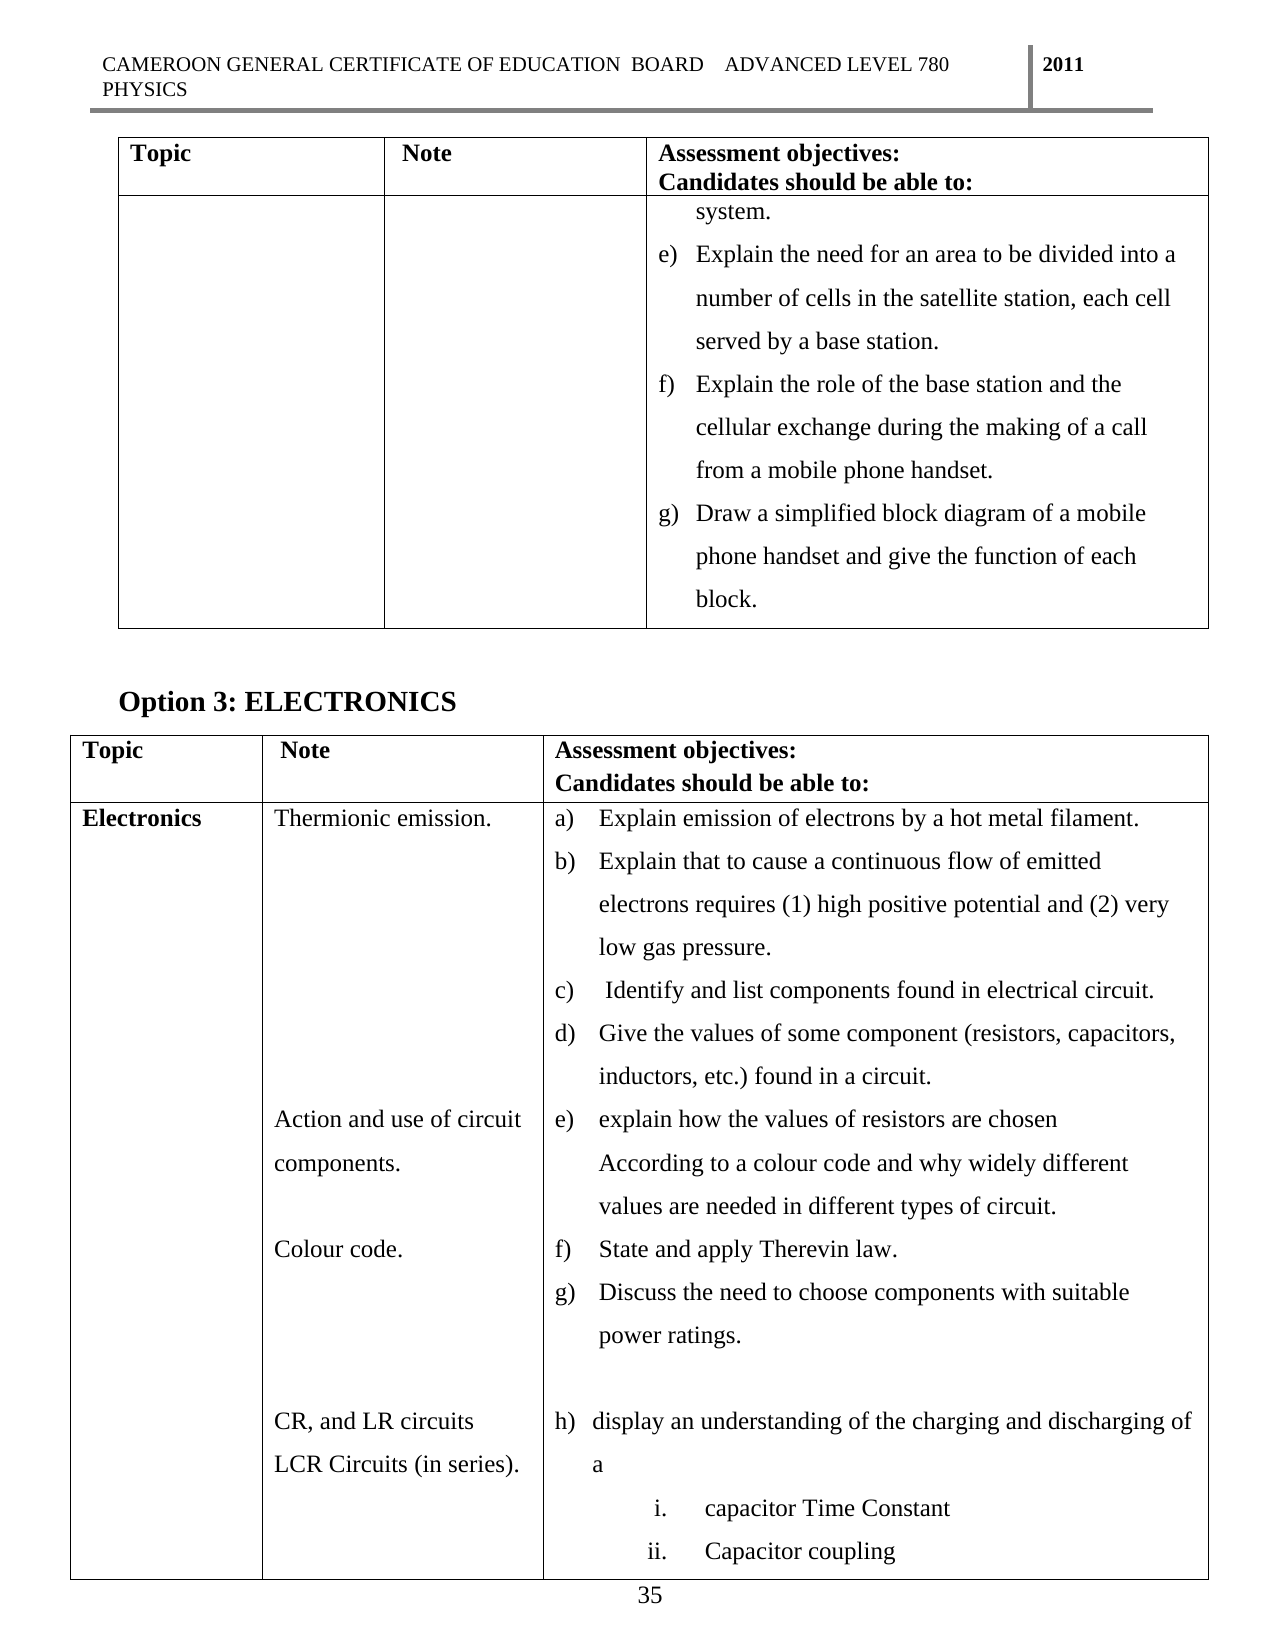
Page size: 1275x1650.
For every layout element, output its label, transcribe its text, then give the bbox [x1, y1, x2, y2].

table_header Assessment objectives: Candidates should be able to: [647, 138, 1208, 195]
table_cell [263, 803, 543, 1579]
table_header Topic [119, 138, 384, 195]
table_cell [385, 196, 646, 627]
table_header Assessment objectives: Candidates should be able to: [544, 736, 1208, 802]
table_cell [647, 196, 1208, 627]
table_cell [544, 803, 1208, 1579]
table_header Note [263, 736, 543, 802]
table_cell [71, 803, 262, 1579]
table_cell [119, 196, 384, 627]
table_header Topic [71, 736, 262, 802]
text Option 3: ELECTRONICS [118, 684, 1181, 718]
table_header Note [385, 138, 646, 195]
